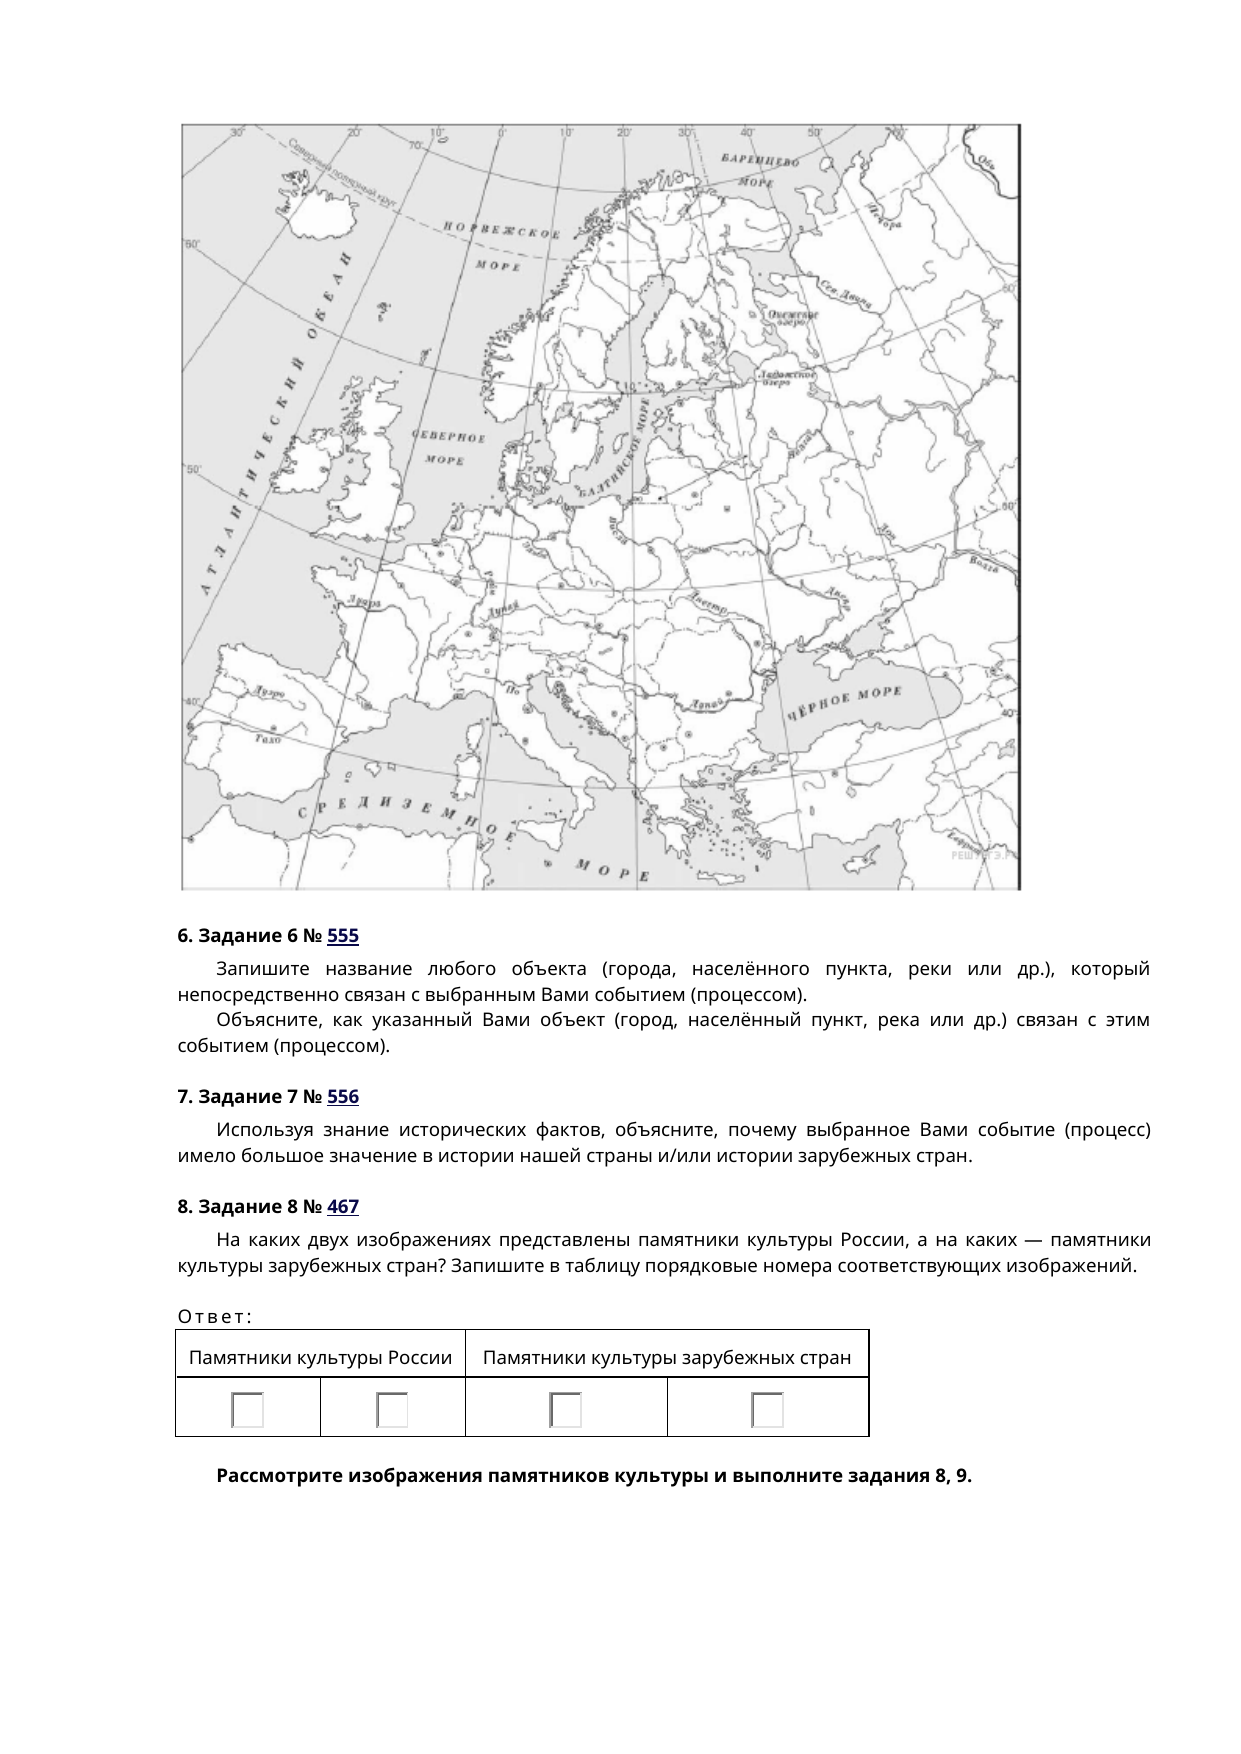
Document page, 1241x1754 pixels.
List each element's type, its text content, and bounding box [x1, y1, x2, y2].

table_header Памятники культуры зарубежных стран [466, 1330, 868, 1376]
picture [177, 118, 1025, 897]
table_cell [668, 1378, 868, 1436]
table_cell [176, 1377, 320, 1436]
text Объясните, как указанный Вами объект (город, населённый пункт, река или др.) связан с этим событием (процессом). [177, 1007, 1152, 1058]
text Рассмотрите изображения памятников культуры и выполните задания 8, 9. [177, 1463, 1152, 1488]
table_cell [321, 1378, 465, 1436]
table_header Памятники культуры России [176, 1330, 465, 1376]
text 8. Задание 8 № 467 [177, 1193, 1152, 1219]
text На каких двух изображениях представлены памятники культуры России, а на каких — памятники культуры зарубежных стран? Запишите в таблицу порядковые номера соответствующих изображений. [177, 1226, 1152, 1277]
table_cell [466, 1378, 667, 1436]
text 7. Задание 7 № 556 [177, 1083, 1152, 1109]
text Запишите название любого объекта (города, населённого пункта, реки или др.), который непосредственно связан с выбранным Вами событием (процессом). [177, 956, 1152, 1007]
text Ответ: [177, 1303, 1152, 1328]
text 6. Задание 6 № 555 [177, 922, 1152, 948]
text Используя знание исторических фактов, объясните, почему выбранное Вами событие (процесс) имело большое значение в истории нашей страны и/или истории зарубежных стран. [177, 1117, 1152, 1168]
